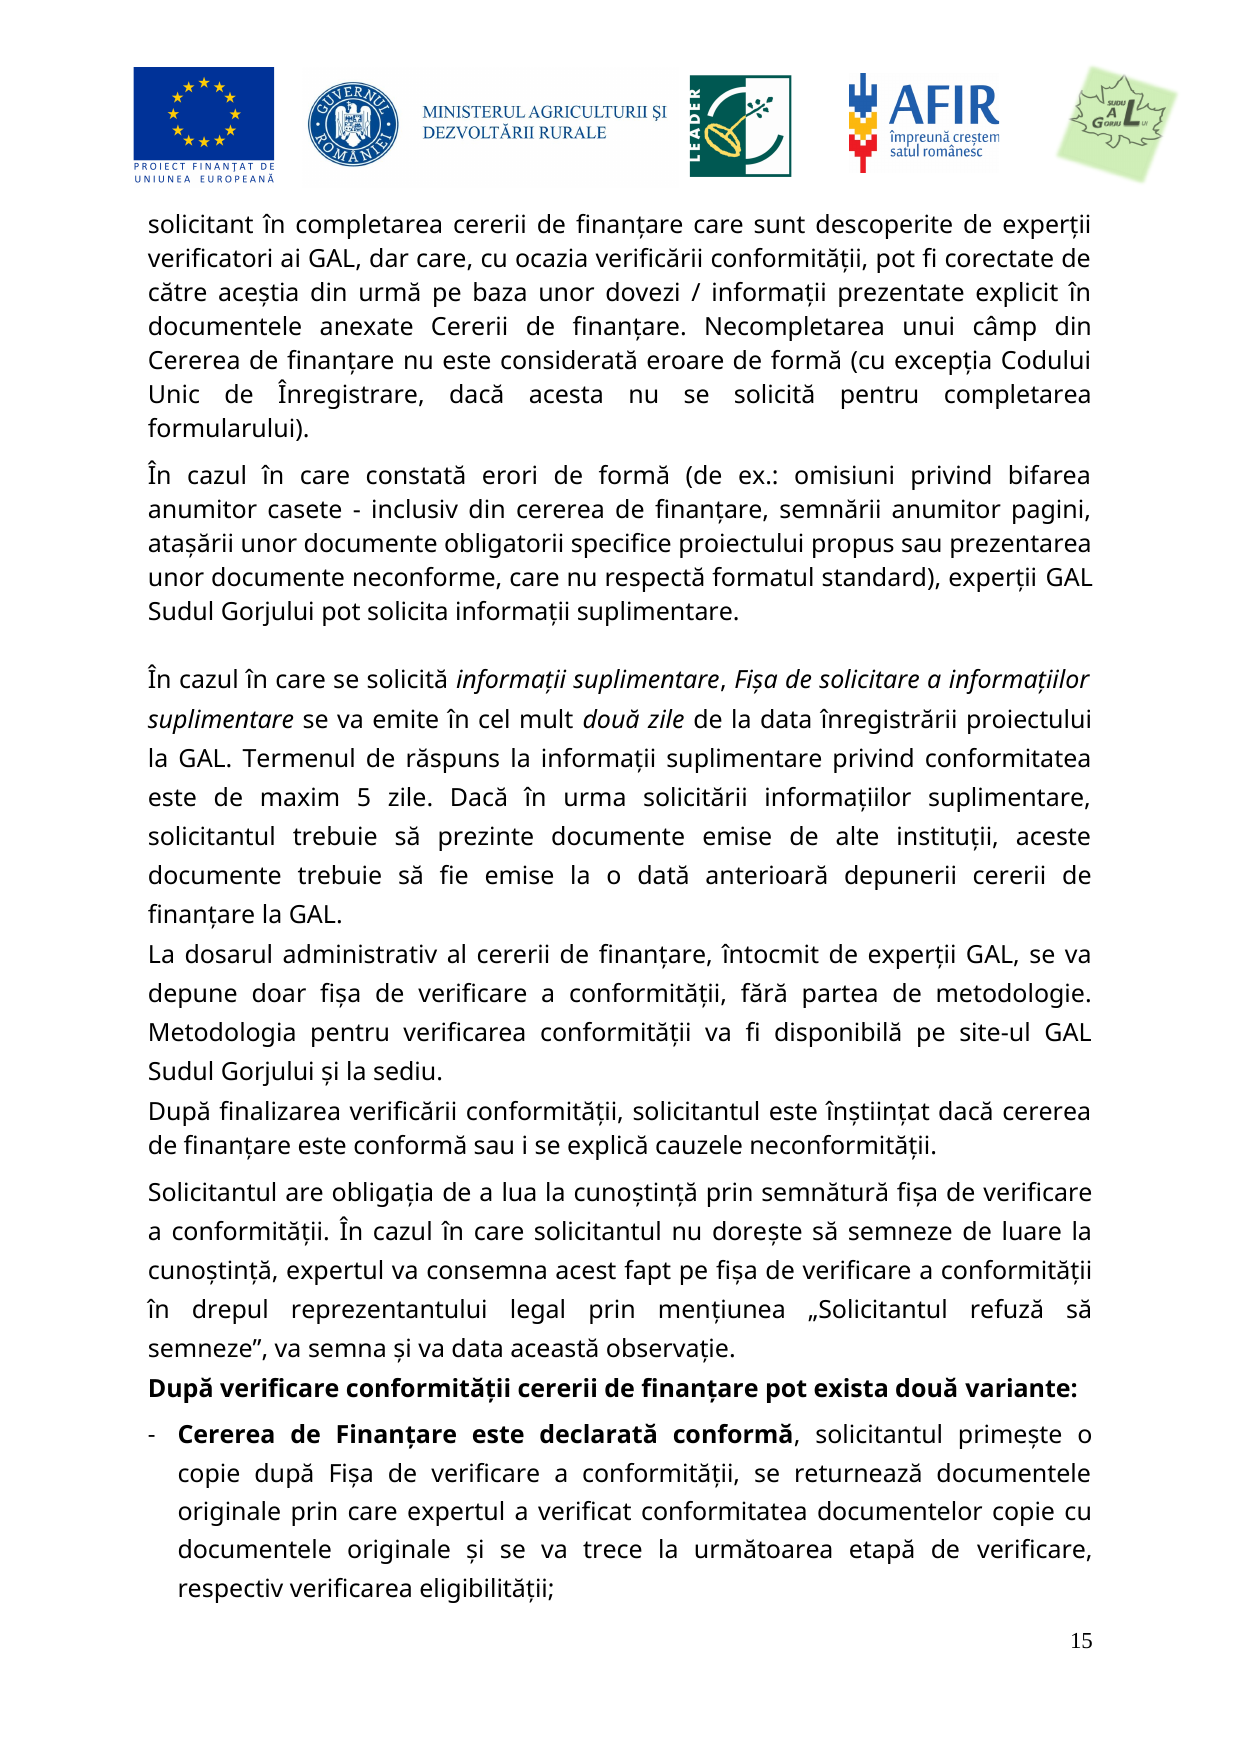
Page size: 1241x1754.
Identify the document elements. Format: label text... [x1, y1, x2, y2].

text În cazul în care se solicită informații suplimentare, Fișa de solicitare a informațiilor suplimentare se va emite în cel mult două zile de la data înregistrării proiectului la GAL. Termenul de răspuns la informații suplimentare privind conformitatea este de maxim 5 zile. Dacă în urma solicitării informațiilor suplimentare, solicitantul trebuie să prezinte documente emise de alte instituții, aceste documente trebuie să fie emise la o dată anterioară depunerii cererii de finanțare la GAL. [148, 662, 1093, 931]
text După finalizarea verificării conformității, solicitantul este înștiințat dacă cererea de finanțare este conformă sau i se explică cauzele neconformității. [148, 1094, 1093, 1162]
picture [133, 67, 275, 188]
text La dosarul administrativ al cererii de finanțare, întocmit de experții GAL, se va depune doar fișa de verificare a conformității, fără partea de metodologie. Metodologia pentru verificarea conformității va fi disponibilă pe site-ul GAL Sudul Gorjului și la sediu. [148, 936, 1093, 1088]
picture [849, 73, 1000, 173]
picture [1050, 60, 1183, 189]
text În cazul în care constată erori de formă (de ex.: omisiuni privind bifarea anumitor casete - inclusiv din cererea de finanțare, semnării anumitor pagini, atașării unor documente obligatorii specifice proiectului propus sau prezentarea unor documente neconforme, care nu respectă formatul standard), experții GAL Sudul Gorjului pot solicita informații suplimentare. [148, 458, 1093, 628]
list Cererea de Finanţare este declarată conformă, solicitantul primește o copie după Fișa de verificare a conformității, se returnează documentele originale prin care expertul a verificat conformitatea documentelor copie cu documentele originale și se va trece la următoarea etapă de verificare, respectiv verificarea eligibilității; [148, 1417, 1093, 1604]
picture [302, 67, 679, 188]
text Solicitantul are obligaţia de a lua la cunoştinţă prin semnătură fişa de verificare a conformităţii. În cazul în care solicitantul nu doreşte să semneze de luare la cunoştinţă, expertul va consemna acest fapt pe fişa de verificare a conformității în drepul reprezentantului legal prin menţiunea „Solicitantul refuză să semneze”, va semna și va data această observație. [148, 1174, 1093, 1365]
text După verificare conformității cererii de finanțare pot exista două variante: [148, 1370, 1093, 1404]
picture [689, 75, 792, 177]
